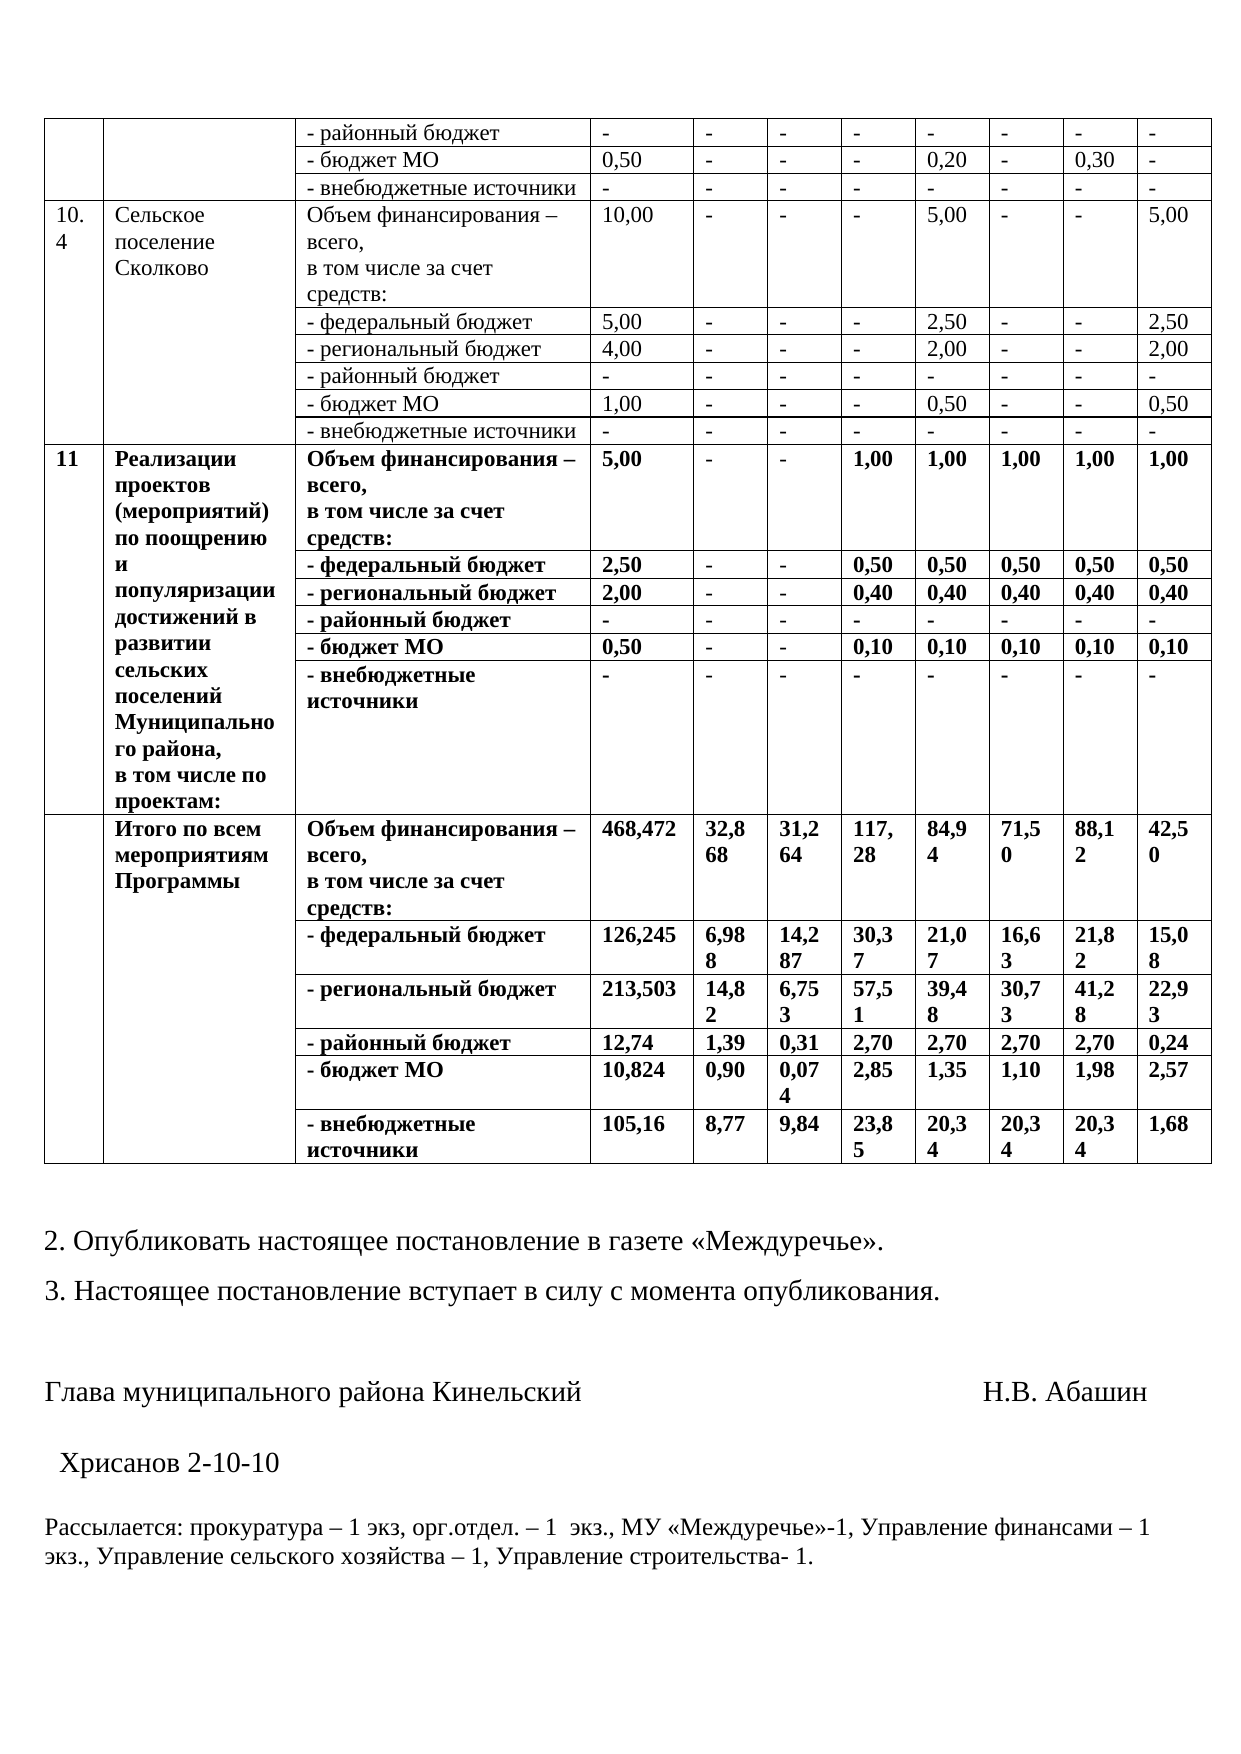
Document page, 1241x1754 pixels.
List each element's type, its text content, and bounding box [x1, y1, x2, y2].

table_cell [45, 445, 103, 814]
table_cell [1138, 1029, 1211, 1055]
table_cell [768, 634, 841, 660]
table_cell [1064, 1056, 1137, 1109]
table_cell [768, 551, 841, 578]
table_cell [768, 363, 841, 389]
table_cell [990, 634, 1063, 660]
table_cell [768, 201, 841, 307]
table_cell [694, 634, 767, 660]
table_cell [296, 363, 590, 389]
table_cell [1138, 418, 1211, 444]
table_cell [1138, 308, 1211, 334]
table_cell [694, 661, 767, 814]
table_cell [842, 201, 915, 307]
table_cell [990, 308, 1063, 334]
text Рассылается: прокуратура – 1 экз, орг.отдел. – 1 экз., МУ «Междуречье»-1, Управление финансами – 1 экз., Управление сельского хозяйства – 1, Управление строительства- 1. [44, 1512, 1152, 1570]
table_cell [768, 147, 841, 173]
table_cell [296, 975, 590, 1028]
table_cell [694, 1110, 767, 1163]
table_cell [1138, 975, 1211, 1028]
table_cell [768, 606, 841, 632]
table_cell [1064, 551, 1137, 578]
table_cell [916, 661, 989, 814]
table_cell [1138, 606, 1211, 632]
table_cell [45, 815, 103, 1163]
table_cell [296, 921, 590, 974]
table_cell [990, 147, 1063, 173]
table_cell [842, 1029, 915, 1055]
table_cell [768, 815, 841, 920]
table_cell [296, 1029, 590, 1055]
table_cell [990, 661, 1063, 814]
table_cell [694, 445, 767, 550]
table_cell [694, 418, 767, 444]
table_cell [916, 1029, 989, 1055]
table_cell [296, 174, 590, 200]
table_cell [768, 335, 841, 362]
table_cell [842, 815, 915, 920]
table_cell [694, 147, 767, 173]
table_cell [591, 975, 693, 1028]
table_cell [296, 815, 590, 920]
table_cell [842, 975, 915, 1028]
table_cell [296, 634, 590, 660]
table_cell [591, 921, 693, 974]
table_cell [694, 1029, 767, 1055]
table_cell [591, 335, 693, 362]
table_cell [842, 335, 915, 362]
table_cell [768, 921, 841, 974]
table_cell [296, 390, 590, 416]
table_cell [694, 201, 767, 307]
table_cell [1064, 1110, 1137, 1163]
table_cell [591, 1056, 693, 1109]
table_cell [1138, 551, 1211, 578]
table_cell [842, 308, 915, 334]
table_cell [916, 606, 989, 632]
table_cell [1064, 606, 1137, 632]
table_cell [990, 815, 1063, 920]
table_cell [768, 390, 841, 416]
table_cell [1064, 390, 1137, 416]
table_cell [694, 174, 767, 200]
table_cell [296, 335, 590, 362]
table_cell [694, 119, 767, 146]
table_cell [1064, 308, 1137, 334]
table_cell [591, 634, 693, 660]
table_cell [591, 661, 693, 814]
text Глава муниципального района Кинельский Н.В. Абашин [44, 1374, 1152, 1407]
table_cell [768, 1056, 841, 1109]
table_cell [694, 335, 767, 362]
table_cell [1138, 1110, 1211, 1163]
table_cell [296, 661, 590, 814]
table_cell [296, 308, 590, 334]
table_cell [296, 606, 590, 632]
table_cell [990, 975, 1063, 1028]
text Хрисанов 2-10-10 [44, 1445, 1152, 1479]
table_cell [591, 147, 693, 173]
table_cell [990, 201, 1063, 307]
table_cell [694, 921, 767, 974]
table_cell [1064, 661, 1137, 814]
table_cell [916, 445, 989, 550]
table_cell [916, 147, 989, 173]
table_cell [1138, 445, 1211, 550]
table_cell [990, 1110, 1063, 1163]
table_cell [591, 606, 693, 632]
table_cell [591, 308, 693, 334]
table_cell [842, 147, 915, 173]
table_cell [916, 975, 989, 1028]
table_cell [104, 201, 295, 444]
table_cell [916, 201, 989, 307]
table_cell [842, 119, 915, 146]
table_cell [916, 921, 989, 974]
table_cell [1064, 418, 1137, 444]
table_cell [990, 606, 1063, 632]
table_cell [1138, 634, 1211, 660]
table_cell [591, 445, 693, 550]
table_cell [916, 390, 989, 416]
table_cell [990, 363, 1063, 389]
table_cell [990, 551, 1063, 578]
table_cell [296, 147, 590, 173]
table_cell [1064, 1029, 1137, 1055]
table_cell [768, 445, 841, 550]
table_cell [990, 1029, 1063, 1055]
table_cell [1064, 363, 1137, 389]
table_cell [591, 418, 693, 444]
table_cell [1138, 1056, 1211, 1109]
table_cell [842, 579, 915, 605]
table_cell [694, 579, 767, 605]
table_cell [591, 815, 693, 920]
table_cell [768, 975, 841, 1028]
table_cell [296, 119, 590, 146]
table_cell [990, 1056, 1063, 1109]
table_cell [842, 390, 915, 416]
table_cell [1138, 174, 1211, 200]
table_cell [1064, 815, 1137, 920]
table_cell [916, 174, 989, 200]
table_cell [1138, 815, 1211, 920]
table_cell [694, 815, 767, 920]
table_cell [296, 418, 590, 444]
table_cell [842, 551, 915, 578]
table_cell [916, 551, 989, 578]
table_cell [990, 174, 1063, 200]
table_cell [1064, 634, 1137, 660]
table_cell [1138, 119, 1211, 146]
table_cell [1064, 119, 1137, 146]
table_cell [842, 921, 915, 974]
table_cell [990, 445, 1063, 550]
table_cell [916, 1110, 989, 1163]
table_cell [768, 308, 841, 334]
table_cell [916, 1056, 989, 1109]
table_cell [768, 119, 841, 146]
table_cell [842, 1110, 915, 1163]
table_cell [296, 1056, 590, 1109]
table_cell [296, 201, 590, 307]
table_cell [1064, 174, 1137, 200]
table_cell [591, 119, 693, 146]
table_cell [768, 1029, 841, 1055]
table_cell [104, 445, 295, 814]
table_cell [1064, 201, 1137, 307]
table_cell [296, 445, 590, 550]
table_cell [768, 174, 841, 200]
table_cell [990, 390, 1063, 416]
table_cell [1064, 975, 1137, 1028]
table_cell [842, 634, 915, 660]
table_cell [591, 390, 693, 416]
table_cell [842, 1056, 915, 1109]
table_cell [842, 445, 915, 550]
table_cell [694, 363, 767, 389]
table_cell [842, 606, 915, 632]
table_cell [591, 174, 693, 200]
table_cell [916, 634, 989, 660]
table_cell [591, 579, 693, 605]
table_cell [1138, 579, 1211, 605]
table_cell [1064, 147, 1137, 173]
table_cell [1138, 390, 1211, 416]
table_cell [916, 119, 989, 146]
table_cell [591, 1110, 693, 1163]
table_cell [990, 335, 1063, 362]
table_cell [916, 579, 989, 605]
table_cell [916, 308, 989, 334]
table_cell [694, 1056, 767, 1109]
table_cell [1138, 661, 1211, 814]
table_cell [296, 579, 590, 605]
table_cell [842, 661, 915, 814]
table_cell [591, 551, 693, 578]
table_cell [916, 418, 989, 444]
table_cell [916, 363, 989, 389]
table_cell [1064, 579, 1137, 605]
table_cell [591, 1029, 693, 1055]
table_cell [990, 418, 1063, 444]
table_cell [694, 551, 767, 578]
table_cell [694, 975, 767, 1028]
title 2. Опубликовать настоящее постановление в газете «Междуречье». [0, 1223, 1137, 1257]
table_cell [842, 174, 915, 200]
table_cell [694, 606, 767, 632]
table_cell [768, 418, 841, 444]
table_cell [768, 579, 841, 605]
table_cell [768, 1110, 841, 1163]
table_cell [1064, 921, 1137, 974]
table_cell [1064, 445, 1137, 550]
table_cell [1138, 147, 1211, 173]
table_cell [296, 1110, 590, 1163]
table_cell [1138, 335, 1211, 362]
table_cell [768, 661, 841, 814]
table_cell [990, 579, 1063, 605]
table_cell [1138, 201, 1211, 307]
title 3. Настоящее постановление вступает в силу с момента опубликования. [44, 1273, 1152, 1307]
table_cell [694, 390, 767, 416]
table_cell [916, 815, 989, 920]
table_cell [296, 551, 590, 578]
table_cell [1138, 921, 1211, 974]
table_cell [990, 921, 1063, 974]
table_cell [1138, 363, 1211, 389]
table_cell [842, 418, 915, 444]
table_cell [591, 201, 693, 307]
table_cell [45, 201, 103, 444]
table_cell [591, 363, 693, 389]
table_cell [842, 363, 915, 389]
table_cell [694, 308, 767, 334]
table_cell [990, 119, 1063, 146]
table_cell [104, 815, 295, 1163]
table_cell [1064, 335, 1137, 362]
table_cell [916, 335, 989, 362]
